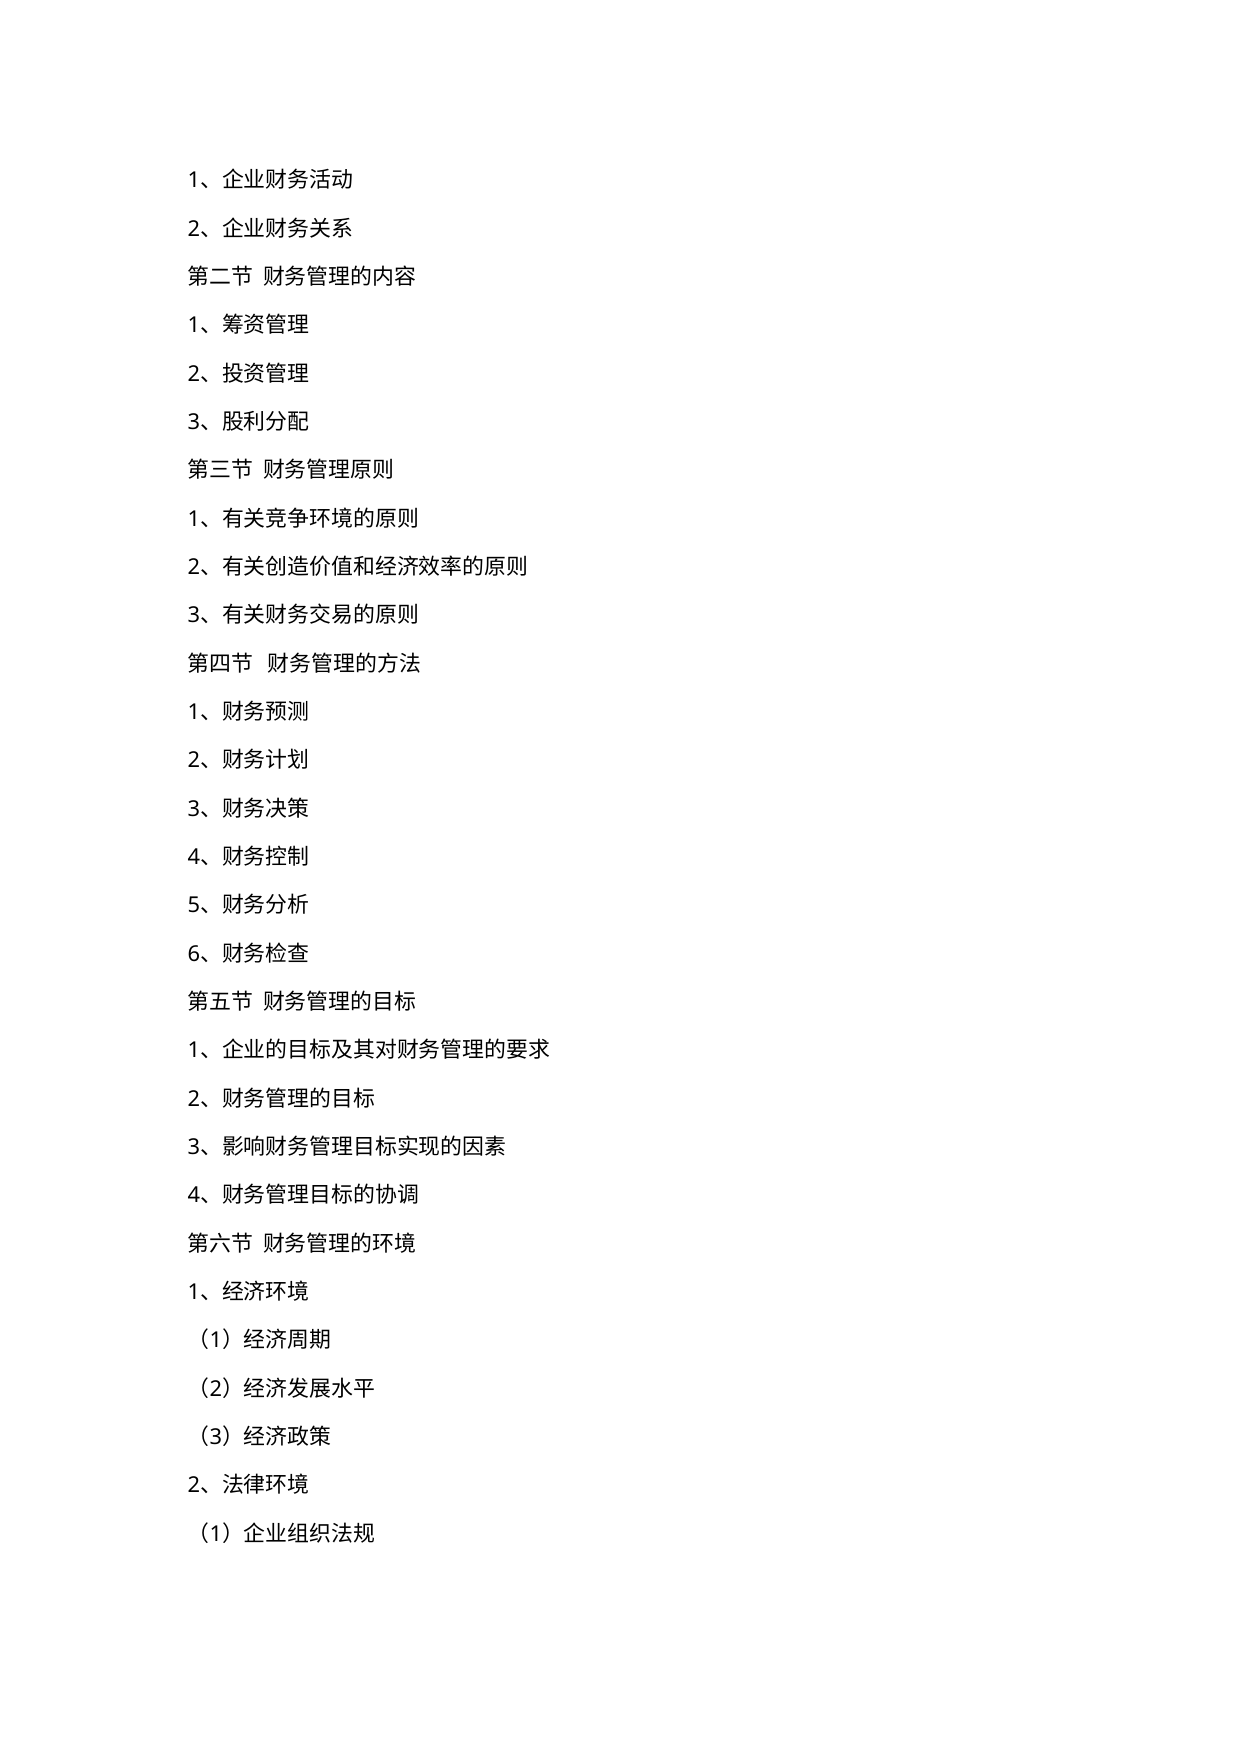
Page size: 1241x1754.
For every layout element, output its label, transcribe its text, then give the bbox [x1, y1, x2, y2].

text 1、企业的目标及其对财务管理的要求 [187, 1032, 1053, 1064]
text 1、财务预测 [187, 694, 1053, 726]
text （1）企业组织法规 [187, 1515, 1053, 1548]
text 2、投资管理 [187, 355, 1053, 388]
list 财务检查 [187, 935, 1053, 968]
text 1、经济环境 [187, 1274, 1053, 1306]
text 3、有关财务交易的原则 [187, 597, 1053, 629]
list 财务决策 [187, 790, 1053, 823]
text 2、财务管理的目标 [187, 1080, 1053, 1113]
text 2、企业财务关系 [187, 210, 1053, 243]
list 财务控制 [187, 839, 1053, 871]
text （1）经济周期 [187, 1322, 1053, 1354]
text 3、股利分配 [187, 404, 1053, 436]
text 第二节 财务管理的内容 [187, 259, 1053, 291]
text 1、企业财务活动 [187, 162, 1053, 194]
text 4、财务管理目标的协调 [187, 1177, 1053, 1209]
text （2）经济发展水平 [187, 1370, 1053, 1403]
text 第五节 财务管理的目标 [187, 984, 1053, 1016]
text 2、财务计划 [187, 742, 1053, 774]
list 财务分析 [187, 887, 1053, 919]
text 3、影响财务管理目标实现的因素 [187, 1129, 1053, 1161]
text （3）经济政策 [187, 1419, 1053, 1451]
text 第三节 财务管理原则 [187, 452, 1053, 484]
text 1、筹资管理 [187, 307, 1053, 339]
text 2、有关创造价值和经济效率的原则 [187, 549, 1053, 581]
text 第四节 财务管理的方法 [187, 645, 1053, 678]
text 2、法律环境 [187, 1467, 1053, 1499]
text 第六节 财务管理的环境 [187, 1225, 1053, 1258]
text 1、有关竞争环境的原则 [187, 500, 1053, 533]
